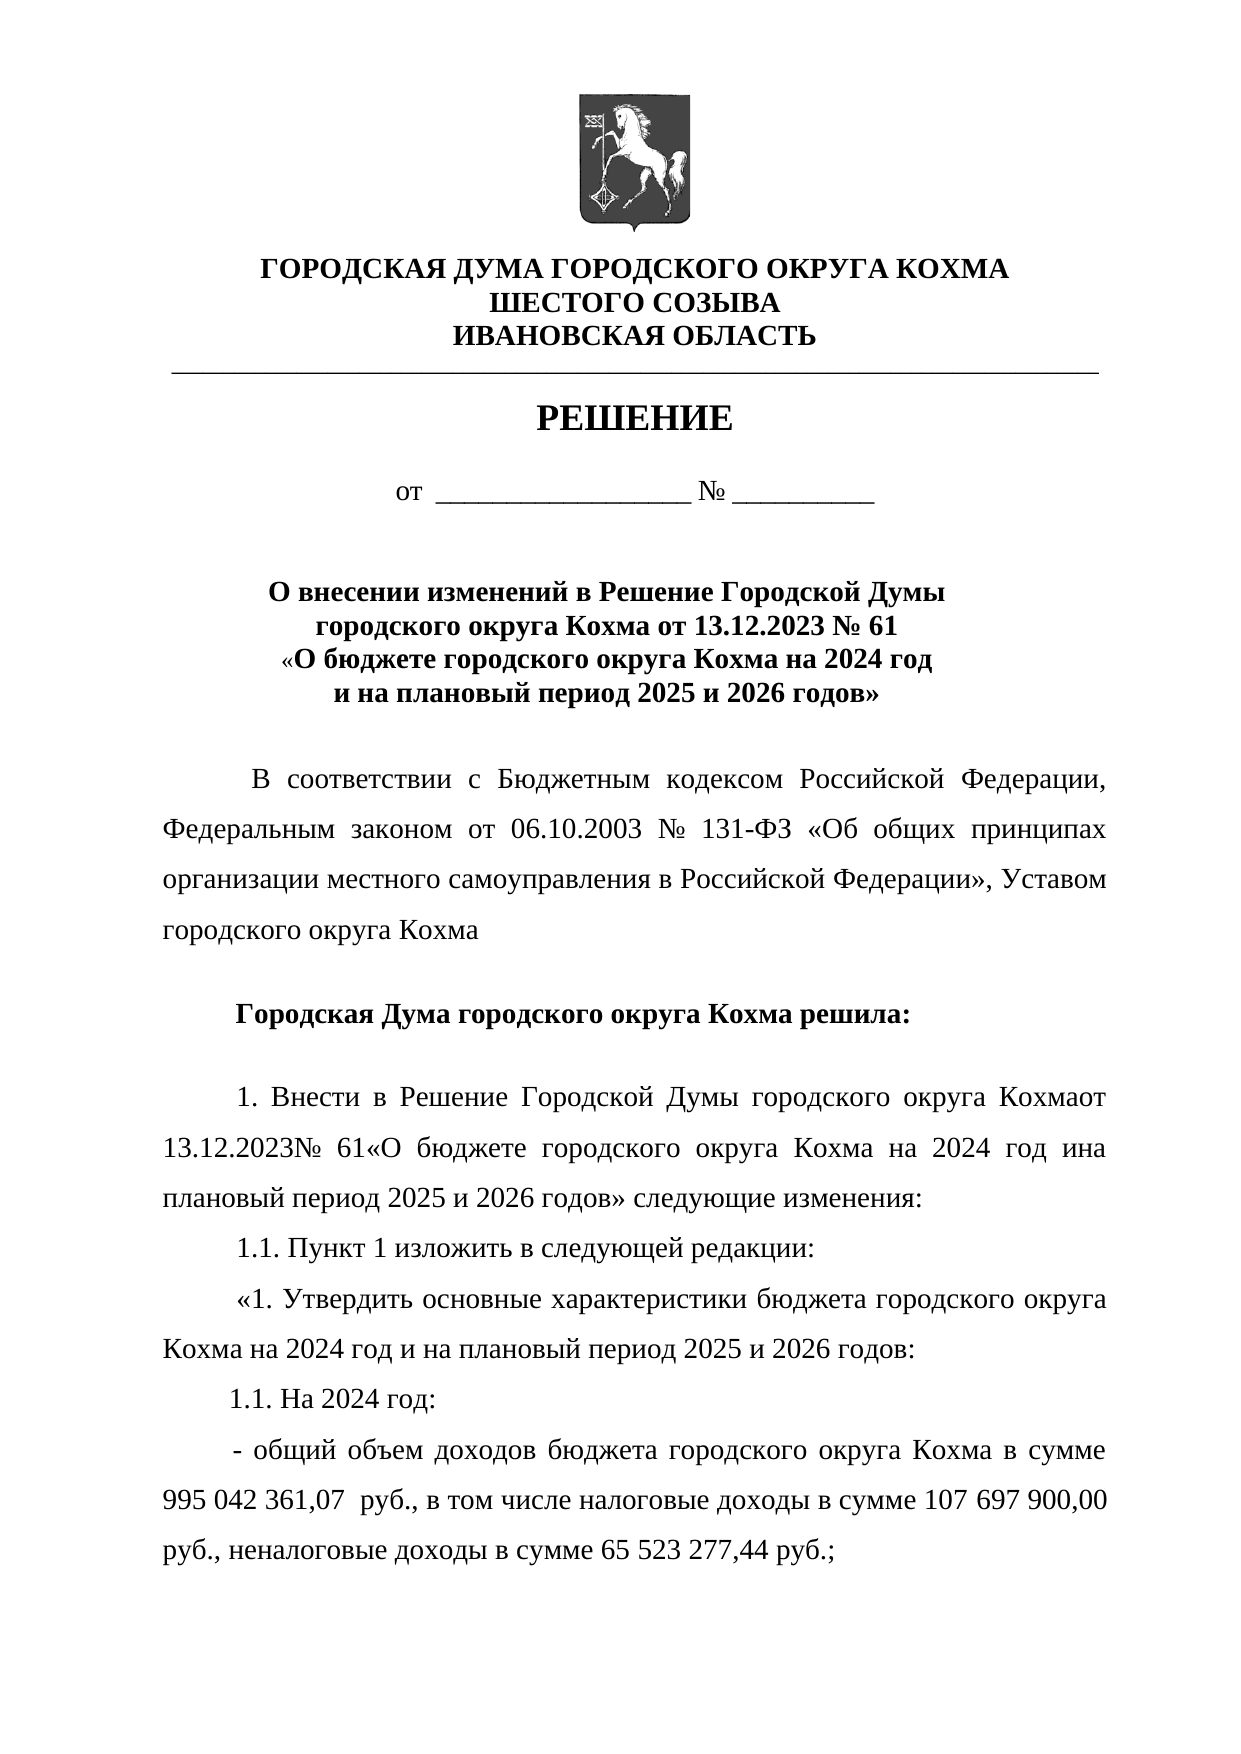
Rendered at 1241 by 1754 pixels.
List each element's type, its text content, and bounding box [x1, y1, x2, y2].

text «О бюджете городского округа Кохма на 2024 год [106, 641, 1107, 675]
text «1. Утвердить основные характеристики бюджета городского округа Кохма на 2024 год и на плановый период 2025 и 2026 годов: [162, 1281, 1107, 1365]
text _________________________________________________________________________________________ [162, 352, 1107, 376]
text 1.1. Пункт 1 изложить в следующей редакции: [162, 1231, 1107, 1264]
text - общий объем доходов бюджета городского округа Кохма в сумме 995 042 361,07 руб., в том числе налоговые доходы в сумме 107 697 900,00 руб., неналоговые доходы в сумме 65 523 277,44 руб.; [162, 1432, 1107, 1566]
text 1. Внести в Решение Городской Думы городского округа Кохмаот 13.12.2023№ 61«О бюджете городского округа Кохма на 2024 год ина плановый период 2025 и 2026 годов» следующие изменения: [162, 1079, 1107, 1214]
text О внесении изменений в Решение Городской Думы [106, 574, 1107, 608]
text Городская Дума городского округа Кохма решила: [162, 996, 1107, 1029]
text В соответствии с Бюджетным кодексом Российской Федерации, Федеральным законом от 06.10.2003 № 131-ФЗ «Об общих принципах организации местного самоуправления в Российской Федерации», Уставом городского округа Кохма [162, 761, 1107, 945]
text городского округа Кохма от 13.12.2023 № 61 [106, 608, 1107, 641]
text ИВАНОВСКАЯ ОБЛАСТЬ [162, 318, 1107, 352]
text 1.1. На 2024 год: [162, 1381, 1107, 1415]
picture [579, 94, 691, 232]
text РЕШЕНИЕ [162, 395, 1107, 438]
subtitle ГОРОДСКАЯ ДУМА ГОРОДСКОГО ОКРУГА КОХМА [162, 251, 1107, 285]
text от __________________ № __________ [162, 473, 1107, 507]
text и на плановый период 2025 и 2026 годов» [106, 675, 1107, 708]
text ШЕСТОГО СОЗЫВА [162, 285, 1107, 318]
